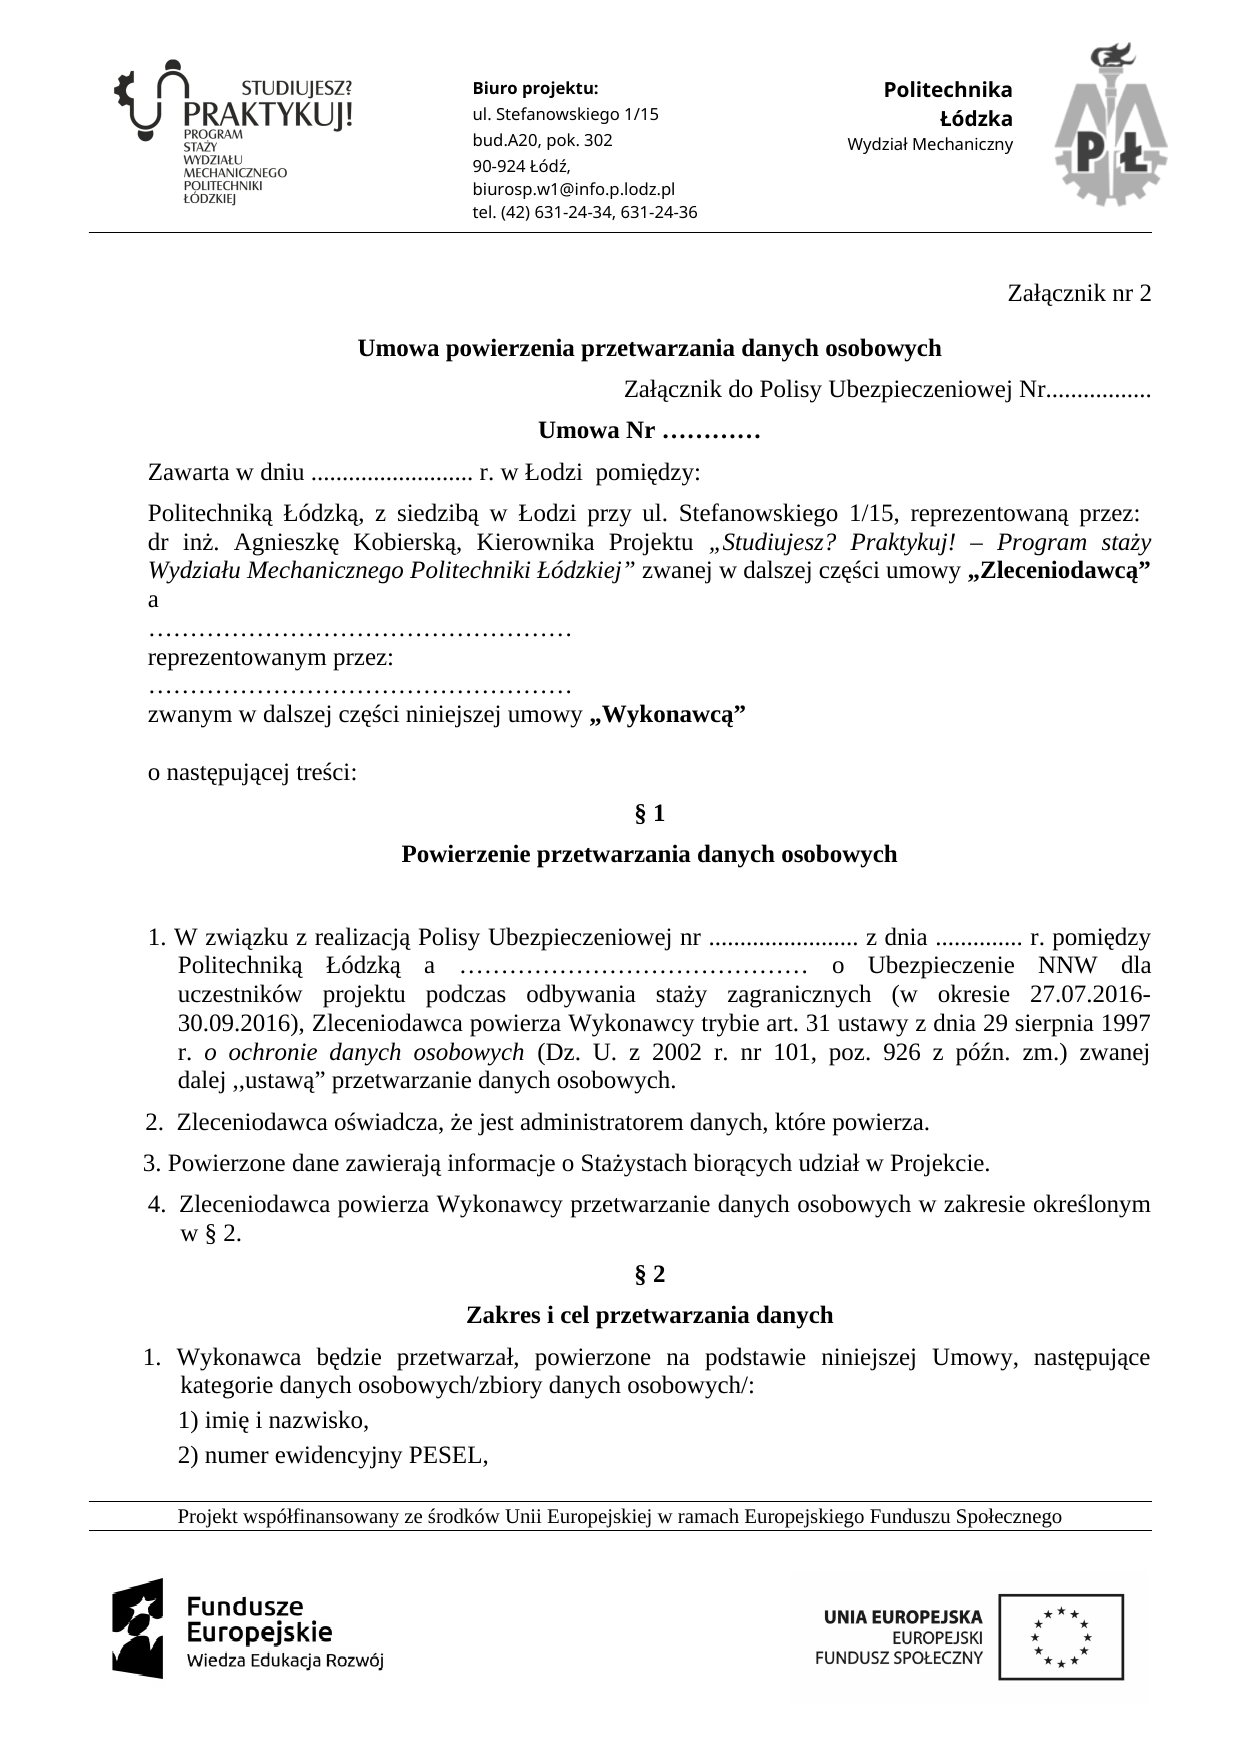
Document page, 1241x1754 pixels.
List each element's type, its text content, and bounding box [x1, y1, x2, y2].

text Zakres i cel przetwarzania danych [148, 1301, 1152, 1329]
picture [99, 44, 366, 221]
text 2. Zleceniodawca oświadcza, że jest administratorem danych, które powierza. [145, 1107, 1152, 1136]
text 2) numer ewidencyjny PESEL, [178, 1441, 1152, 1469]
text § 2 [148, 1259, 1152, 1288]
text reprezentowanym przez: [148, 642, 1152, 671]
text Załącznik nr 2 [148, 278, 1152, 306]
text …………………………………………… [148, 613, 1152, 642]
text Zawarta w dniu .......................... r. w Łodzi pomiędzy: [148, 457, 1152, 486]
text o następującej treści: [148, 757, 1152, 786]
text 1) imię i nazwisko, [178, 1406, 1152, 1434]
text § 1 [148, 798, 1152, 827]
text Powierzenie przetwarzania danych osobowych [148, 839, 1152, 868]
text …………………………………………… [148, 671, 1152, 699]
text Umowa powierzenia przetwarzania danych osobowych [148, 333, 1152, 362]
text 1. Wykonawca będzie przetwarzał, powierzone na podstawie niniejszej Umowy, następujące kategorie danych osobowych/zbiory danych osobowych/: [143, 1342, 1152, 1399]
text Umowa Nr ………… [148, 416, 1152, 444]
picture [790, 1571, 1149, 1704]
text 3. Powierzone dane zawierają informacje o Stażystach biorących udział w Projekcie. [143, 1148, 1152, 1177]
picture [87, 1571, 408, 1705]
text zwanym w dalszej części niniejszej umowy „Wykonawcą” [148, 699, 1152, 728]
text a [148, 584, 1152, 613]
text 1. W związku z realizacją Polisy Ubezpieczeniowej nr ........................ z dnia .............. r. pomiędzy Politechniką Łódzką a …………………………………… o Ubezpieczenie NNW dla uczestników projektu podczas odbywania staży zagranicznych (w okresie 27.07.2016-30.09.2016), Zleceniodawca powierza Wykonawcy trybie art. 31 ustawy z dnia 29 sierpnia 1997 r. o ochronie danych osobowych (Dz. U. z 2002 r. nr 101, poz. 926 z późn. zm.) zwanej dalej ,,ustawą” przetwarzanie danych osobowych. [148, 922, 1152, 1094]
text 4. Zleceniodawca powierza Wykonawcy przetwarzanie danych osobowych w zakresie określonym w § 2. [148, 1189, 1152, 1247]
picture [1054, 42, 1168, 207]
text Załącznik do Polisy Ubezpieczeniowej Nr................. [148, 374, 1152, 403]
text Politechniką Łódzką, z siedzibą w Łodzi przy ul. Stefanowskiego 1/15, reprezentowaną przez: dr inż. Agnieszkę Kobierską, Kierownika Projektu „Studiujesz? Praktykuj! – Program staży Wydziału Mechanicznego Politechniki Łódzkiej” zwanej w dalszej części umowy „Zleceniodawcą” [148, 498, 1152, 584]
